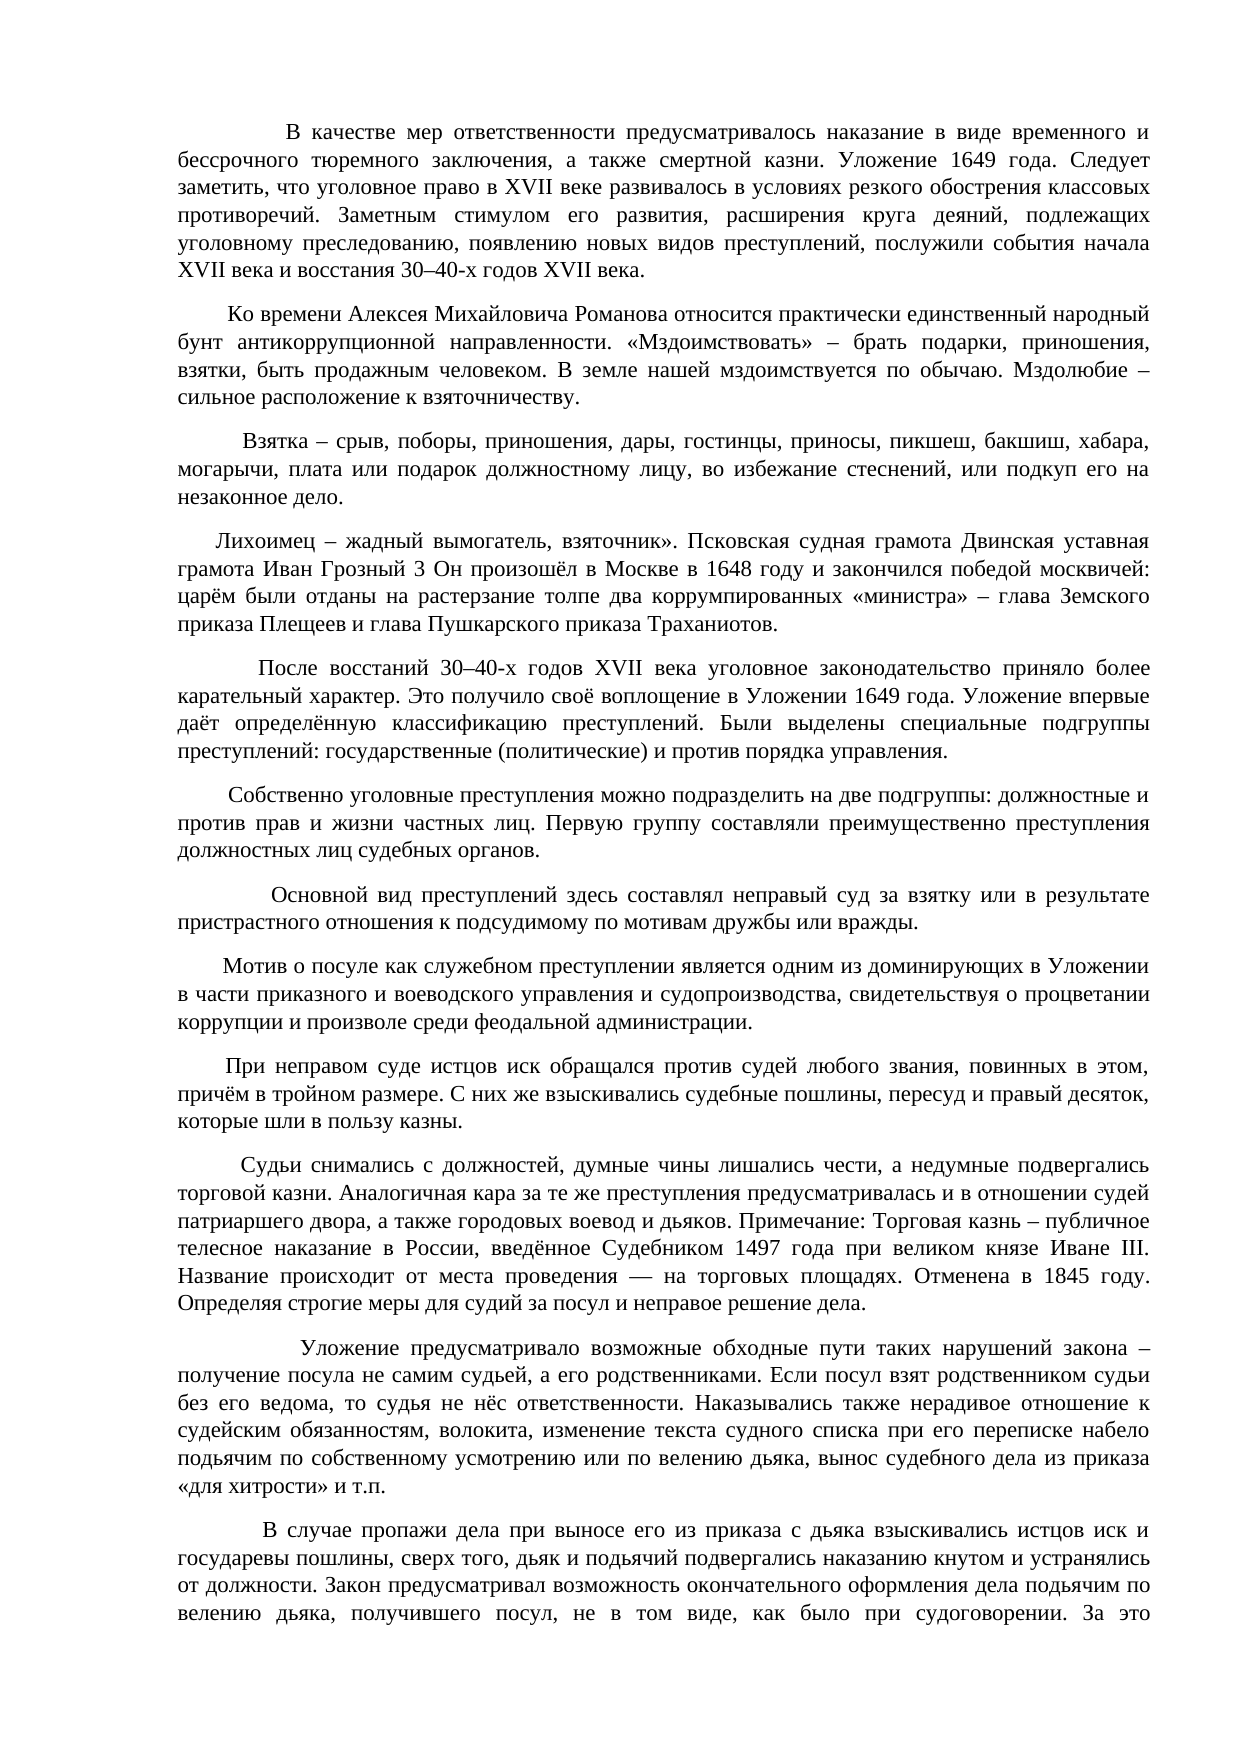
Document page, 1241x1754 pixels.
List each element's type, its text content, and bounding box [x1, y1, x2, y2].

text Ко времени Алексея Михайловича Романова относится практически единственный народный бунт антикоррупционной направленности. «Мздоимствовать» – брать подарки, приношения, взятки, быть продажным человеком. В земле нашей мздоимствуется по обычаю. Мздолюбие – сильное расположение к взяточничеству. [177, 300, 1152, 409]
text В качестве мер ответственности предусматривалось наказание в виде временного и бессрочного тюремного заключения, а также смертной казни. Уложение 1649 года. Следует заметить, что уголовное право в XVII веке развивалось в условиях резкого обострения классовых противоречий. Заметным стимулом его развития, расширения круга деяний, подлежащих уголовному преследованию, появлению новых видов преступлений, послужили события начала XVII века и восстания 30–40-х годов XVII века. [177, 118, 1152, 282]
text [177, 1516, 1152, 1625]
text Мотив о посуле как служебном преступлении является одним из доминирующих в Уложении в части приказного и воеводского управления и судопроизводства, свидетельствуя о процветании коррупции и произволе среди феодальной администрации. [177, 952, 1152, 1034]
text После восстаний 30–40-х годов XVII века уголовное законодательство приняло более карательный характер. Это получило своё воплощение в Уложении 1649 года. Уложение впервые даёт определённую классификацию преступлений. Были выделены специальные подгруппы преступлений: государственные (политические) и против порядка управления. [177, 654, 1152, 763]
text Уложение предусматривало возможные обходные пути таких нарушений закона – получение посула не самим судьей, а его родственниками. Если посул взят родственником судьи без его ведома, то судья не нёс ответственности. Наказывались также нерадивое отношение к судейским обязанностям, волокита, изменение текста судного списка при его переписке набело подьячим по собственному усмотрению или по велению дьяка, вынос судебного дела из приказа «для хитрости» и т.п. [177, 1334, 1152, 1498]
text Собственно уголовные преступления можно подразделить на две подгруппы: должностные и против прав и жизни частных лиц. Первую группу составляли преимущественно преступления должностных лиц судебных органов. [177, 781, 1152, 863]
text Лихоимец – жадный вымогатель, взяточник». Псковская судная грамота Двинская уставная грамота Иван Грозный 3 Он произошёл в Москве в 1648 году и закончился победой москвичей: царём были отданы на растерзание толпе два коррумпированных «министра» – глава Земского приказа Плещеев и глава Пушкарского приказа Траханиотов. [177, 527, 1152, 636]
text При неправом суде истцов иск обращался против судей любого звания, повинных в этом, причём в тройном размере. С них же взыскивались судебные пошлины, пересуд и правый десяток, которые шли в пользу казны. [177, 1052, 1152, 1133]
text Судьи снимались с должностей, думные чины лишались чести, а недумные подвергались торговой казни. Аналогичная кара за те же преступления предусматривалась и в отношении судей патриаршего двора, а также городовых воевод и дьяков. Примечание: Торговая казнь – публичное телесное наказание в России, введённое Судебником 1497 года при великом князе Иване III. Название происходит от места проведения — на торговых площадях. Отменена в 1845 году. Определяя строгие меры для судий за посул и неправое решение дела. [177, 1151, 1152, 1316]
text Основной вид преступлений здесь составлял неправый суд за взятку или в результате пристрастного отношения к подсудимому по мотивам дружбы или вражды. [177, 881, 1152, 934]
text Взятка – срыв, поборы, приношения, дары, гостинцы, приносы, пикшеш, бакшиш, хабара, могарычи, плата или подарок должностному лицу, во избежание стеснений, или подкуп его на незаконное дело. [177, 427, 1152, 509]
